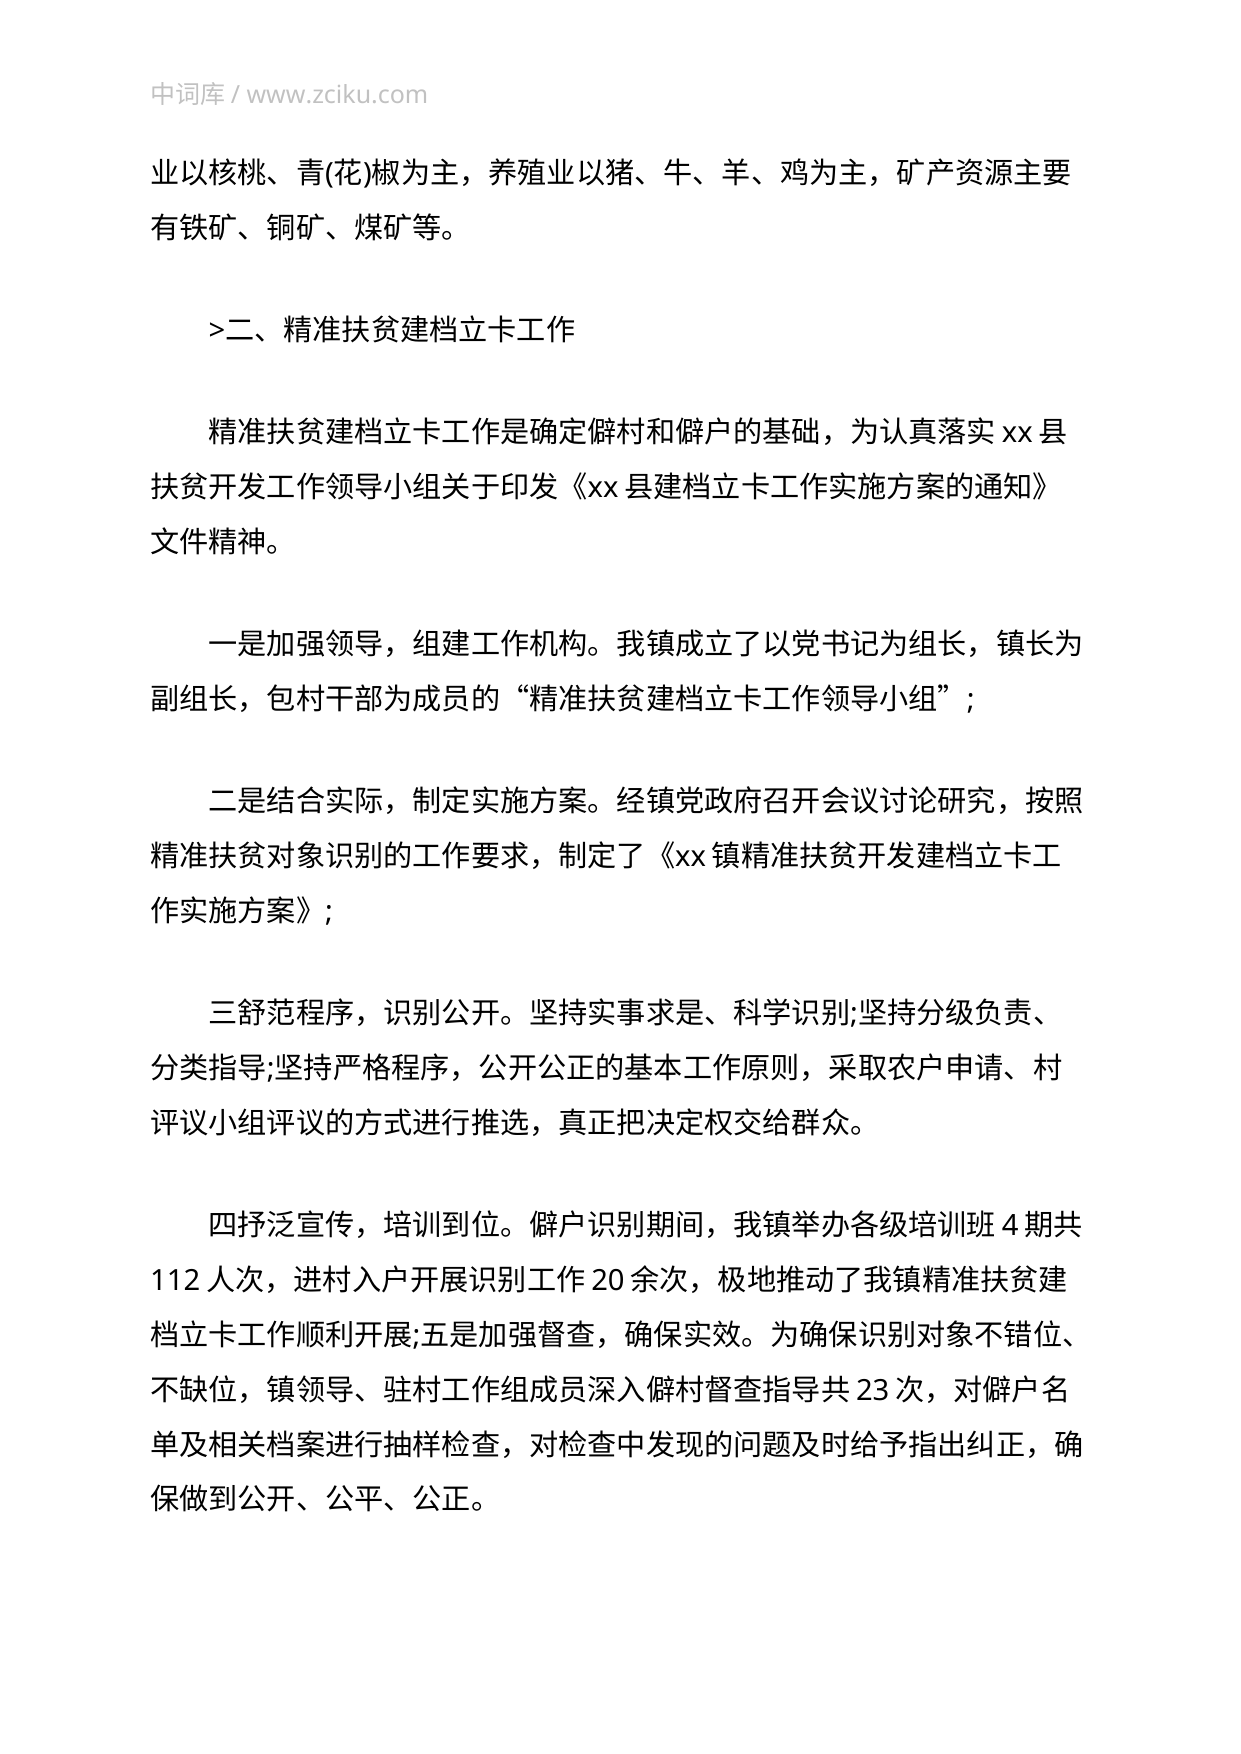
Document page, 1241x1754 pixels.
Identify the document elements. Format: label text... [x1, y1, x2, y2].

text 三舒范程序，识别公开。坚持实事求是、科学识别;坚持分级负责、分类指导;坚持严格程序，公开公正的基本工作原则，采取农户申请、村评议小组评议的方式进行推选，真正把决定权交给群众。 [150, 989, 1090, 1142]
text 一是加强领导，组建工作机构。我镇成立了以党书记为组长，镇长为副组长，包村干部为成员的“精准扶贫建档立卡工作领导小组”; [150, 621, 1090, 718]
text >二、精准扶贫建档立卡工作 [150, 307, 1090, 349]
text 四抒泛宣传，培训到位。僻户识别期间，我镇举办各级培训班4期共112人次，进村入户开展识别工作20余次，极地推动了我镇精准扶贫建档立卡工作顺利开展;五是加强督查，确保实效。为确保识别对象不错位、不缺位，镇领导、驻村工作组成员深入僻村督查指导共23次，对僻户名单及相关档案进行抽样检查，对检查中发现的问题及时给予指出纠正，确保做到公开、公平、公正。 [150, 1201, 1090, 1518]
text 二是结合实际，制定实施方案。经镇党政府召开会议讨论研究，按照精准扶贫对象识别的工作要求，制定了《xx镇精准扶贫开发建档立卡工作实施方案》; [150, 777, 1090, 930]
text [150, 150, 1090, 247]
text 精准扶贫建档立卡工作是确定僻村和僻户的基础，为认真落实xx县扶贫开发工作领导小组关于印发《xx县建档立卡工作实施方案的通知》文件精神。 [150, 409, 1090, 561]
